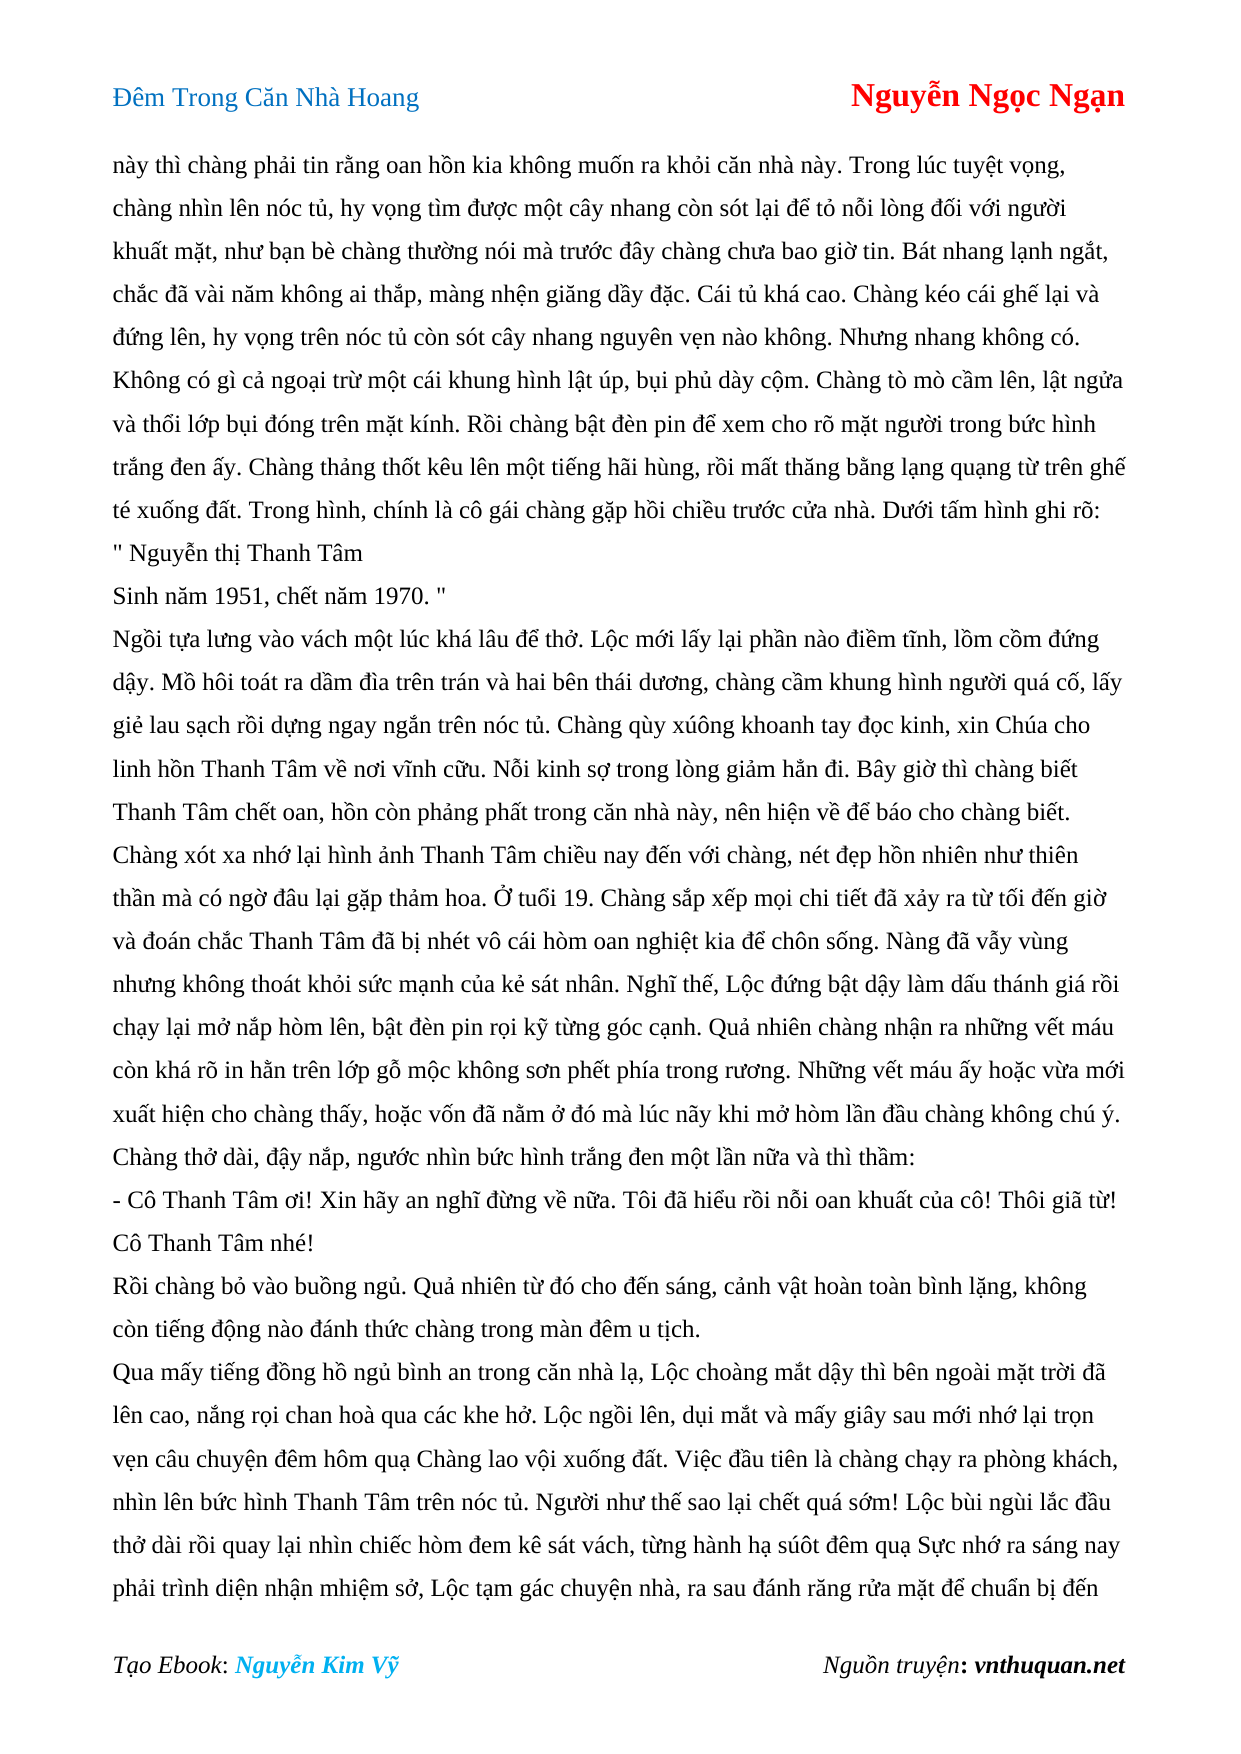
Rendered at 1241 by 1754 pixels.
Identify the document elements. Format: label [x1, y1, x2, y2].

text [112, 150, 1128, 1602]
